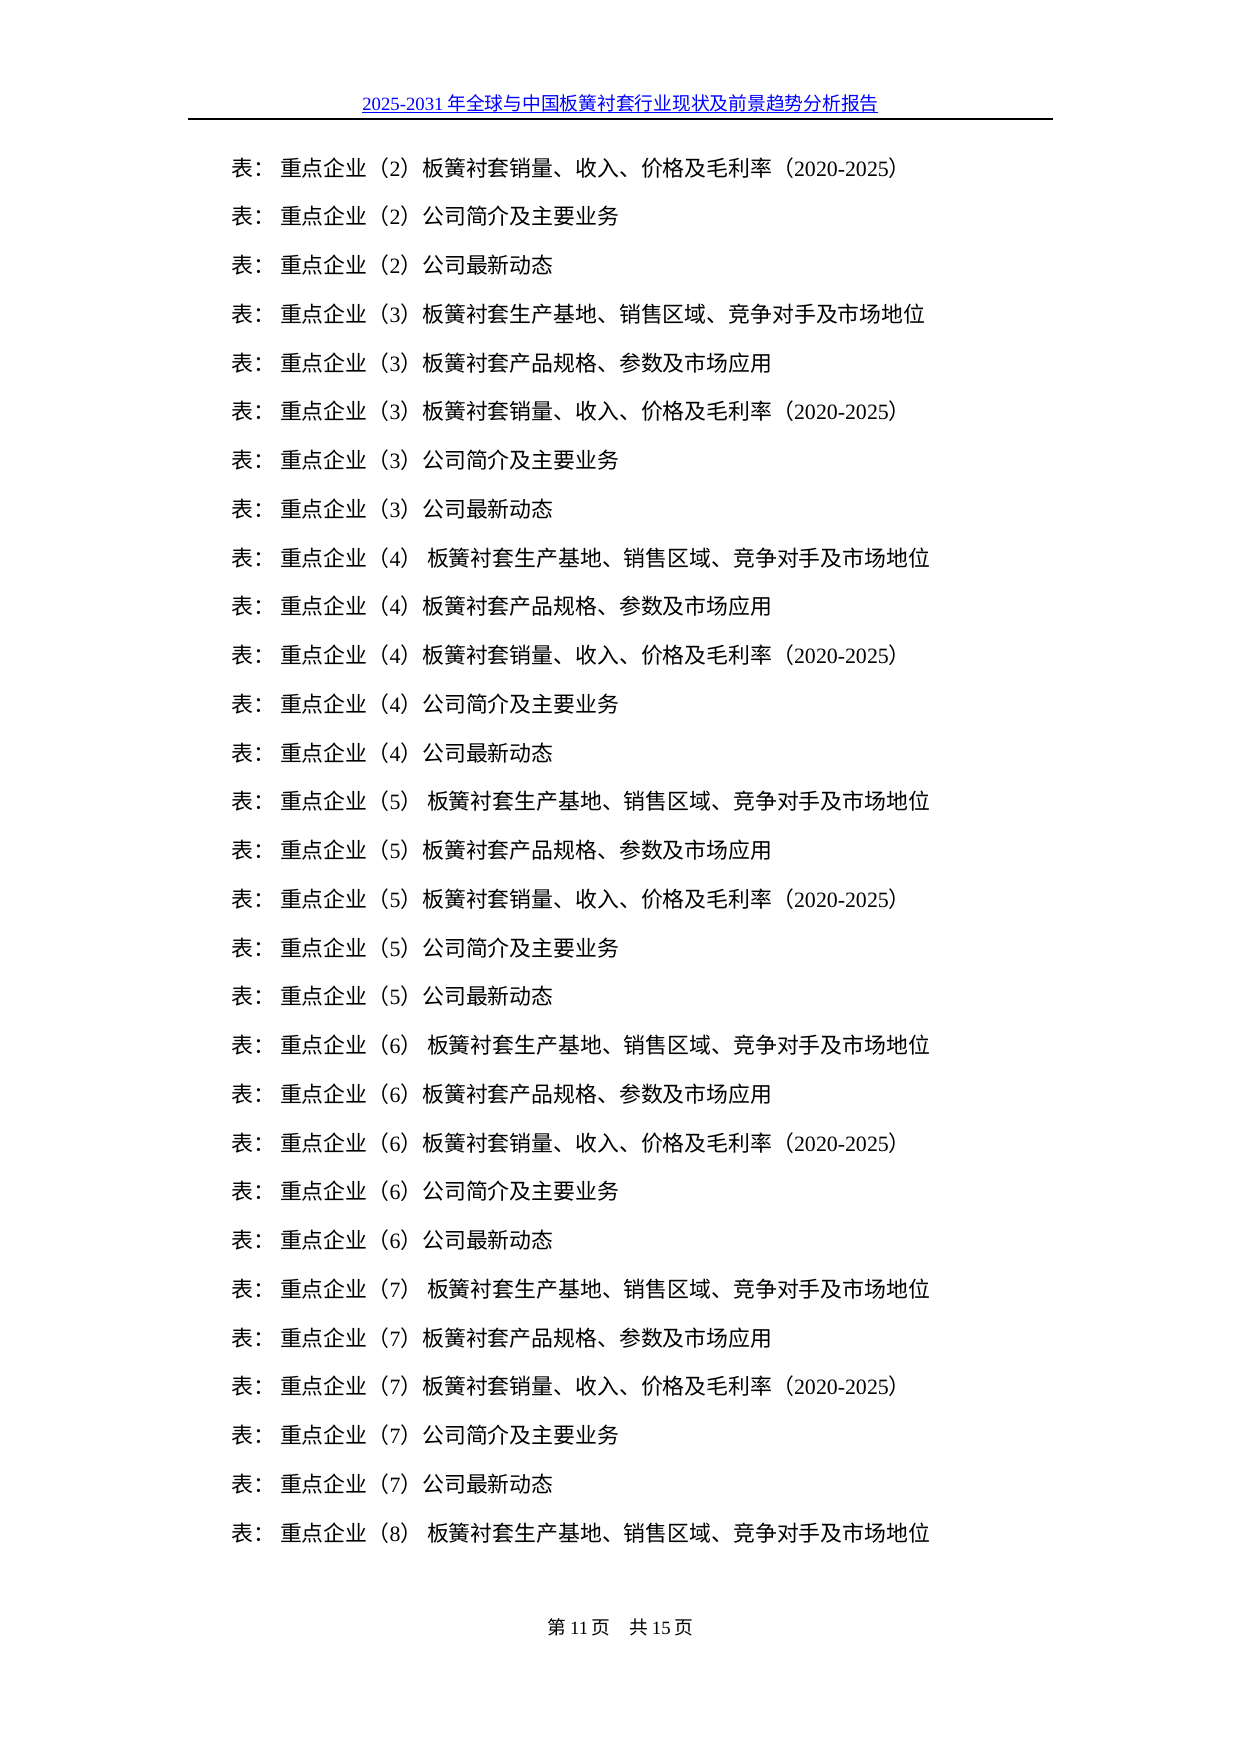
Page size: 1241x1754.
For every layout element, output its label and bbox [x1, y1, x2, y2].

text [187, 150, 1053, 1548]
